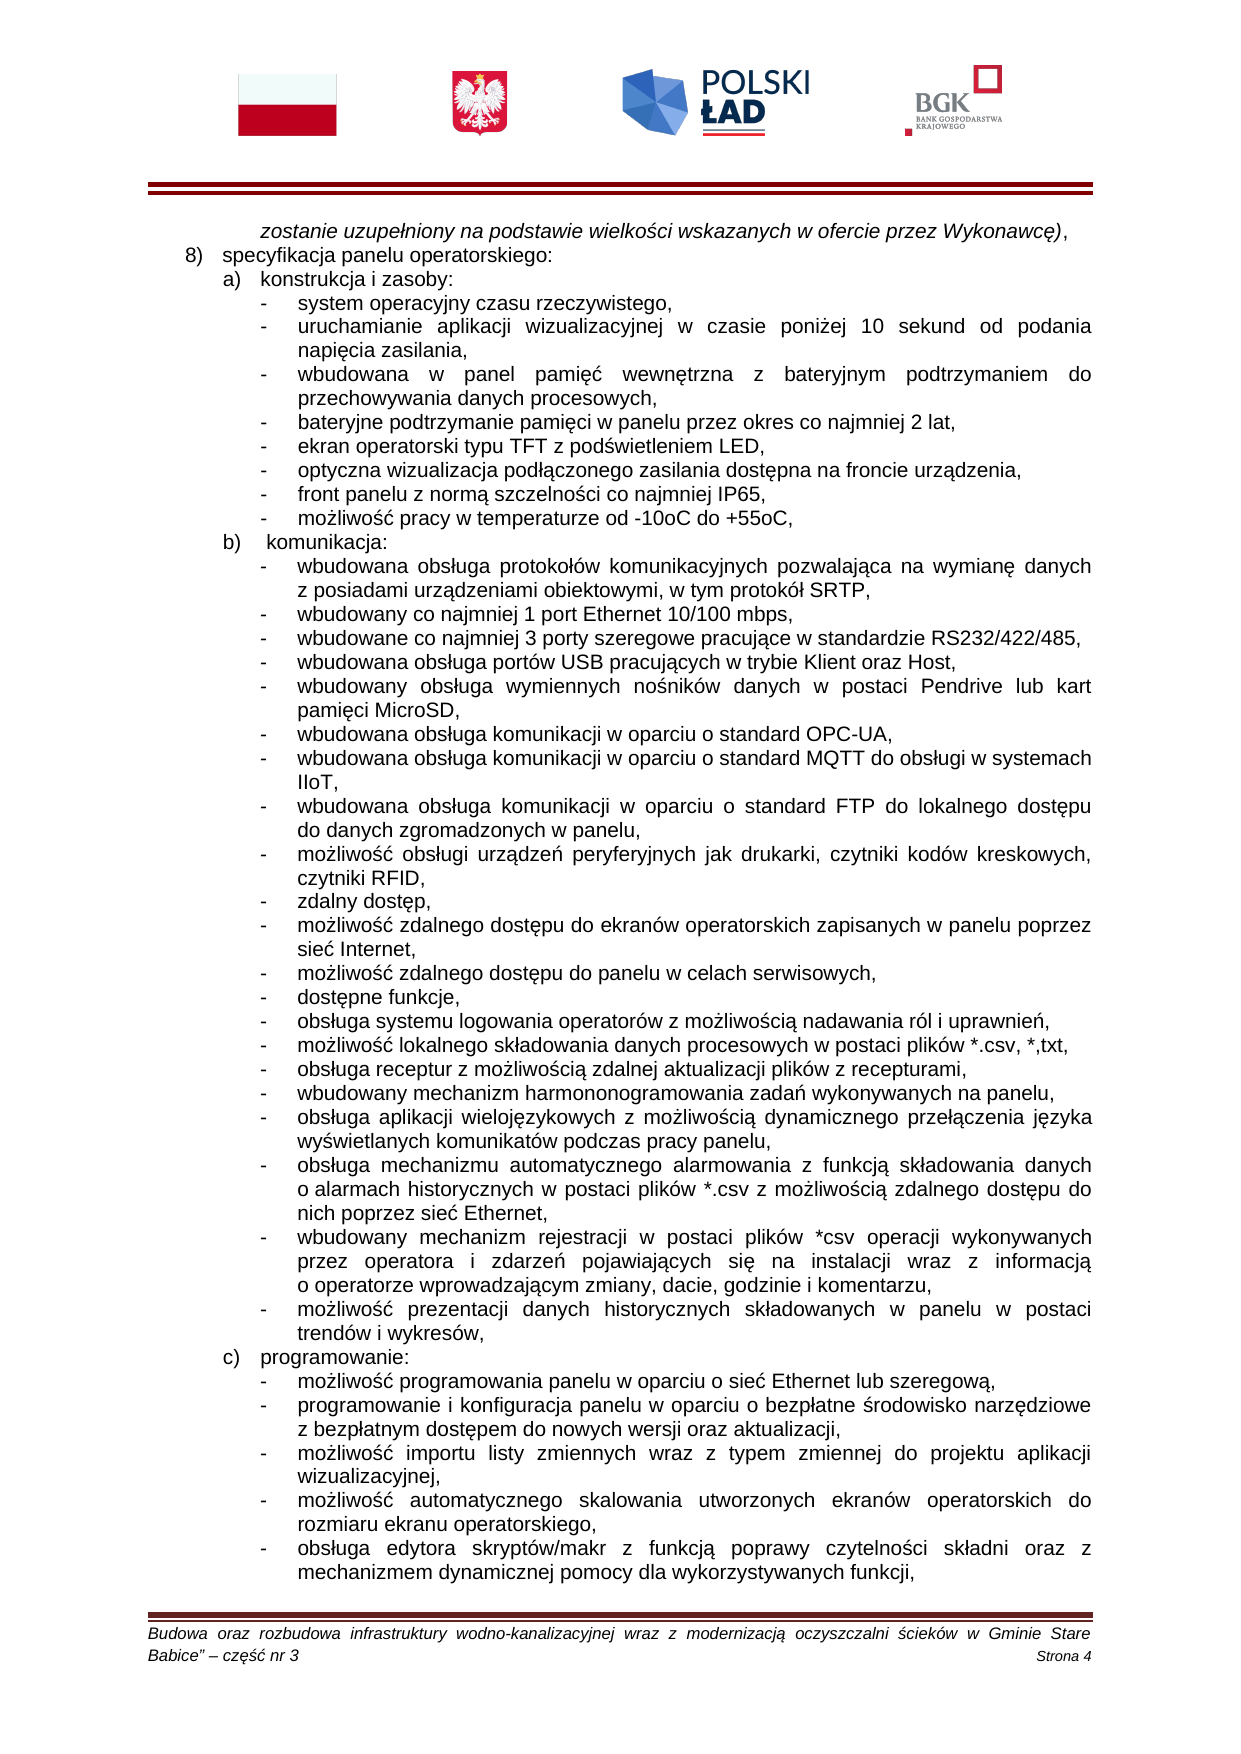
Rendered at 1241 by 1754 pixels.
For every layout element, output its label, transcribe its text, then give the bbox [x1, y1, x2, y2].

list ekran operatorski typu TFT z podświetleniem LED, [260, 434, 1093, 458]
list obsługa systemu logowania operatorów z możliwością nadawania ról i uprawnień, [260, 1009, 1093, 1033]
list obsługa edytora skryptów/makr z funkcją poprawy czytelności składni oraz z mechanizmem dynamicznej pomocy dla wykorzystywanych funkcji, [260, 1536, 1093, 1584]
list wbudowany mechanizm harmononogramowania zadań wykonywanych na panelu, [260, 1081, 1093, 1105]
list możliwość importu listy zmiennych wraz z typem zmiennej do projektu aplikacji wizualizacyjnej, [260, 1440, 1093, 1488]
list specyfikacja panelu operatorskiego: [185, 242, 1093, 266]
list możliwość zdalnego dostępu do ekranów operatorskich zapisanych w panelu poprzez sieć Internet, [260, 913, 1093, 961]
list wbudowana obsługa komunikacji w oparciu o standard MQTT do obsługi w systemach IIoT, [260, 746, 1093, 793]
list możliwość programowania panelu w oparciu o sieć Ethernet lub szeregową, [260, 1368, 1093, 1392]
list optyczna wizualizacja podłączonego zasilania dostępna na froncie urządzenia, [260, 458, 1093, 482]
list programowanie i konfiguracja panelu w oparciu o bezpłatne środowisko narzędziowe z bezpłatnym dostępem do nowych wersji oraz aktualizacji, [260, 1392, 1093, 1440]
list bateryjne podtrzymanie pamięci w panelu przez okres co najmniej 2 lat, [260, 410, 1093, 434]
picture [905, 65, 1002, 136]
list wbudowana obsługa komunikacji w oparciu o standard OPC-UA, [260, 722, 1093, 746]
list możliwość automatycznego skalowania utworzonych ekranów operatorskich do rozmiaru ekranu operatorskiego, [260, 1488, 1093, 1536]
list wbudowane co najmniej 3 porty szeregowe pracujące w standardzie RS232/422/485, [260, 626, 1093, 650]
list możliwość obsługi urządzeń peryferyjnych jak drukarki, czytniki kodów kreskowych, czytniki RFID, [260, 841, 1093, 889]
list możliwość pracy w temperaturze od -10oC do +55oC, [260, 506, 1093, 530]
list możliwość lokalnego składowania danych procesowych w postaci plików *.csv, *,txt, [260, 1033, 1093, 1057]
list wbudowana obsługa komunikacji w oparciu o standard FTP do lokalnego dostępu do danych zgromadzonych w panelu, [260, 793, 1093, 841]
picture [452, 71, 508, 136]
list dostępne funkcje, [260, 985, 1093, 1009]
list programowanie: [223, 1344, 1093, 1368]
list konstrukcja i zasoby: [223, 266, 1093, 290]
list wbudowana obsługa portów USB pracujących w trybie Klient oraz Host, [260, 650, 1093, 674]
picture [238, 74, 337, 136]
list komunikacja: [223, 530, 1093, 554]
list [223, 218, 1093, 242]
list uruchamianie aplikacji wizualizacyjnej w czasie poniżej 10 sekund od podania napięcia zasilania, [260, 314, 1093, 362]
list zdalny dostęp, [260, 889, 1093, 913]
list wbudowany co najmniej 1 port Ethernet 10/100 mbps, [260, 602, 1093, 626]
list system operacyjny czasu rzeczywistego, [260, 290, 1093, 314]
list wbudowany mechanizm rejestracji w postaci plików *csv operacji wykonywanych przez operatora i zdarzeń pojawiających się na instalacji wraz z informacją o operatorze wprowadzającym zmiany, dacie, godzinie i komentarzu, [260, 1225, 1093, 1297]
list wbudowana w panel pamięć wewnętrzna z bateryjnym podtrzymaniem do przechowywania danych procesowych, [260, 362, 1093, 410]
list możliwość zdalnego dostępu do panelu w celach serwisowych, [260, 961, 1093, 985]
list front panelu z normą szczelności co najmniej IP65, [260, 482, 1093, 506]
list obsługa mechanizmu automatycznego alarmowania z funkcją składowania danych o alarmach historycznych w postaci plików *.csv z możliwością zdalnego dostępu do nich poprzez sieć Ethernet, [260, 1153, 1093, 1225]
list obsługa aplikacji wielojęzykowych z możliwością dynamicznego przełączenia języka wyświetlanych komunikatów podczas pracy panelu, [260, 1105, 1093, 1153]
list wbudowana obsługa protokołów komunikacyjnych pozwalająca na wymianę danych z posiadami urządzeniami obiektowymi, w tym protokół SRTP, [260, 554, 1093, 602]
list możliwość prezentacji danych historycznych składowanych w panelu w postaci trendów i wykresów, [260, 1297, 1093, 1344]
list obsługa receptur z możliwością zdalnej aktualizacji plików z recepturami, [260, 1057, 1093, 1081]
picture [622, 69, 809, 136]
list wbudowany obsługa wymiennych nośników danych w postaci Pendrive lub kart pamięci MicroSD, [260, 674, 1093, 722]
